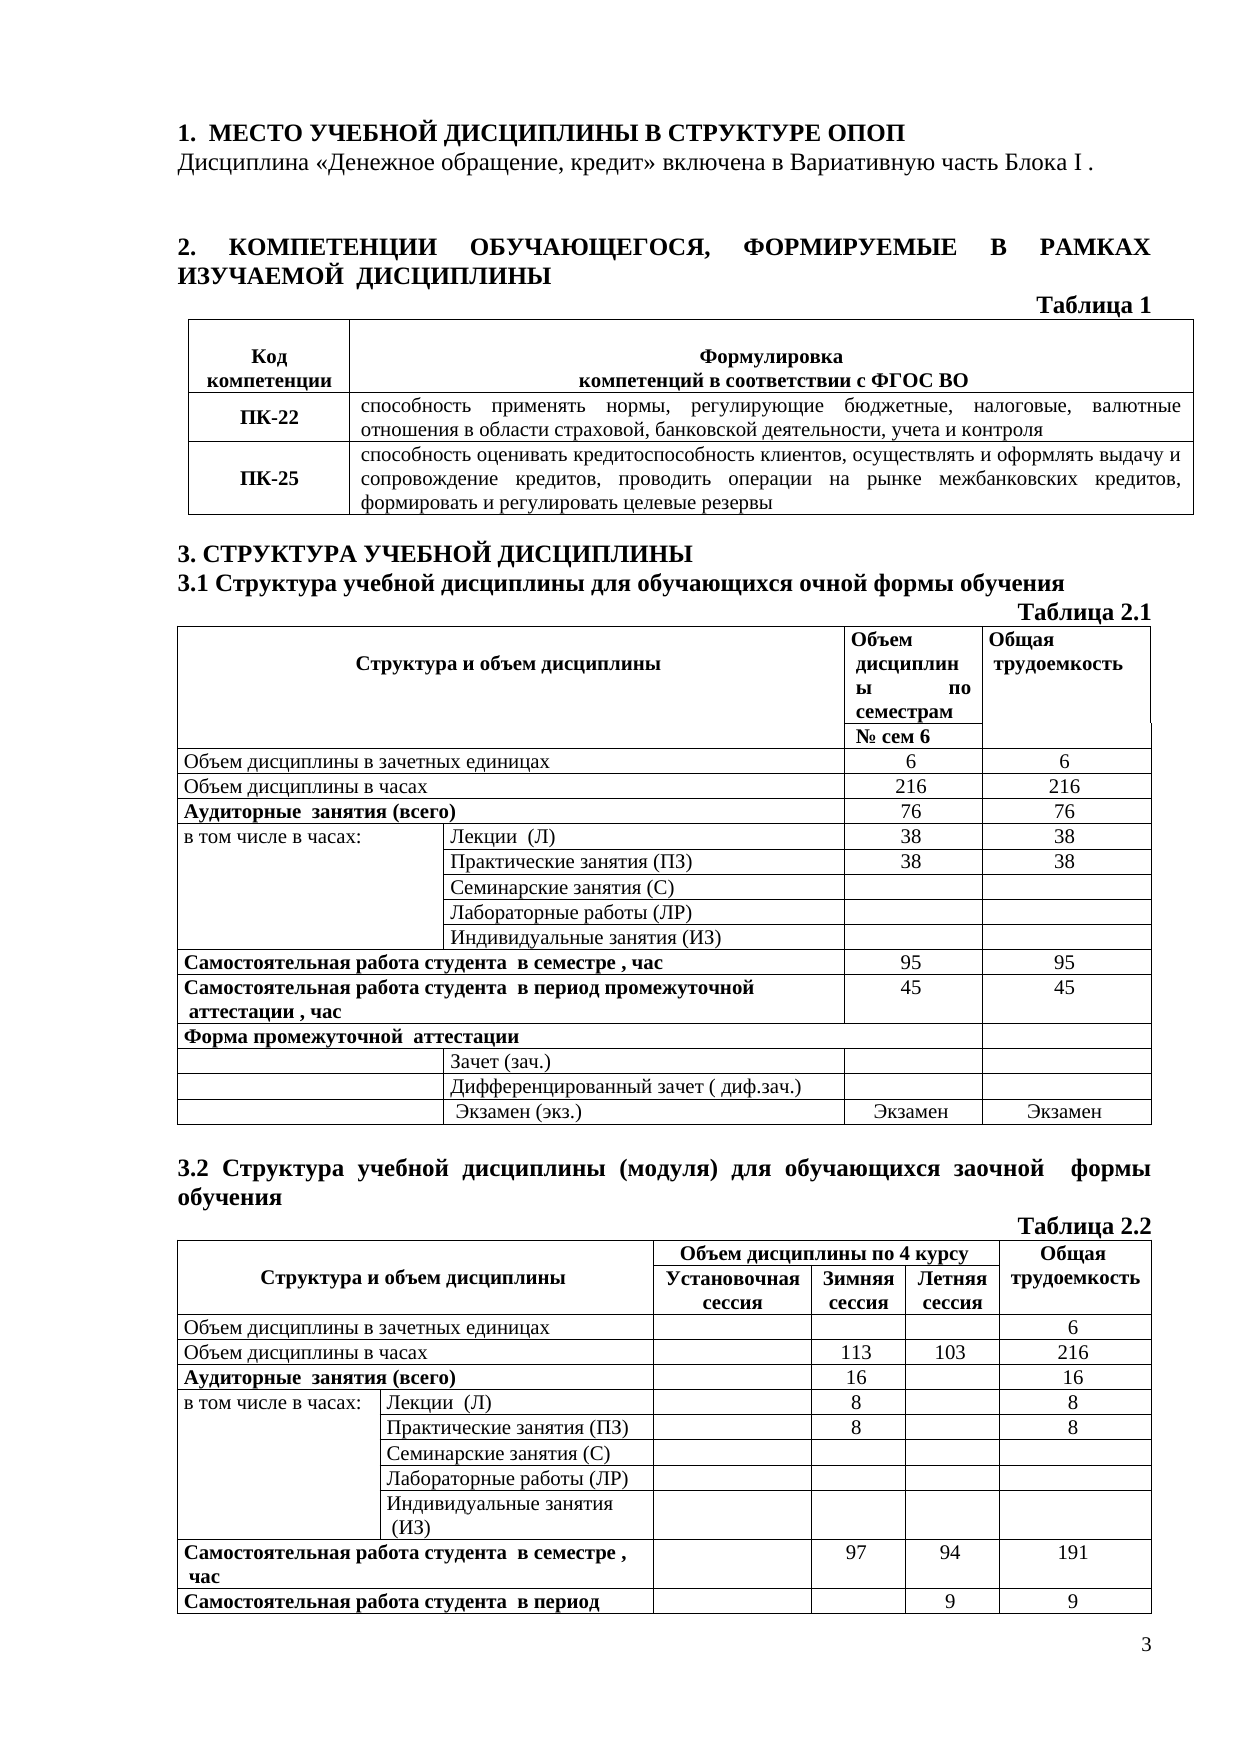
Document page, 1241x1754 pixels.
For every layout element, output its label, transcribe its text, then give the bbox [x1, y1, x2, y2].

table_header Объем дисциплины по 4 курсу [654, 1241, 999, 1265]
table_cell [983, 925, 1151, 949]
table_cell 6 [983, 749, 1151, 773]
table_cell 95 [983, 950, 1151, 974]
text Дисциплина «Денежное обращение, кредит» включена в Вариативную часть Блока I . [177, 147, 1152, 176]
table_cell [845, 1074, 982, 1098]
table_cell [654, 1491, 811, 1539]
table_cell 76 [845, 799, 982, 823]
table_cell [983, 1074, 1151, 1098]
table_cell Экзамен (экз.) [444, 1100, 844, 1123]
text Таблица 2.1 [177, 597, 1152, 626]
table_cell [812, 1491, 905, 1539]
table_cell Экзамен [983, 1100, 1151, 1123]
table_cell [178, 1049, 443, 1073]
table_cell [906, 1466, 999, 1489]
table_cell ПК-25 [189, 442, 349, 514]
table_cell Аудиторные занятия (всего) [178, 799, 844, 823]
table_cell [812, 1440, 905, 1464]
table_cell 191 [1000, 1540, 1151, 1588]
table_cell Самостоятельная работа студента в период промежуточной аттестации , час [178, 975, 844, 1023]
table_cell 45 [983, 975, 1151, 1023]
table_cell [654, 1340, 811, 1364]
table_cell 95 [845, 950, 982, 974]
table_cell [1000, 1491, 1151, 1539]
table_cell [654, 1466, 811, 1489]
table_cell Экзамен [845, 1100, 982, 1123]
table_cell Самостоятельная работа студента в семестре , час [178, 950, 844, 974]
table_cell Лекции (Л) [444, 824, 844, 848]
table_cell [178, 1100, 443, 1123]
table_cell Индивидуальные занятия (ИЗ) [381, 1491, 653, 1539]
table_cell 8 [1000, 1415, 1151, 1439]
table_cell Индивидуальные занятия (ИЗ) [444, 925, 844, 949]
table_cell 216 [1000, 1340, 1151, 1364]
table_cell Летняя сессия [906, 1266, 999, 1314]
text 3.2 Структура учебной дисциплины (модуля) для обучающихся заочной формы обучения [177, 1153, 1152, 1211]
table_cell [178, 1074, 443, 1098]
table_cell [654, 1390, 811, 1414]
table_cell Практические занятия (ПЗ) [444, 850, 844, 873]
table_cell [983, 900, 1151, 924]
table_cell Дифференцированный зачет ( диф.зач.) [444, 1074, 844, 1098]
table_cell [654, 1440, 811, 1464]
table_cell 9 [906, 1589, 999, 1613]
table_cell в том числе в часах: [178, 1390, 380, 1539]
table_header Код компетенции [189, 320, 349, 392]
table_cell [845, 1049, 982, 1073]
table_cell [812, 1315, 905, 1339]
table_cell в том числе в часах: [178, 824, 443, 949]
table_cell [983, 875, 1151, 899]
table_cell Практические занятия (ПЗ) [381, 1415, 653, 1439]
table_cell Лабораторные работы (ЛР) [444, 900, 844, 924]
table_cell Самостоятельная работа студента в семестре , час [178, 1540, 653, 1588]
table_cell [906, 1365, 999, 1389]
table_cell [812, 1589, 905, 1613]
text 1. МЕСТО УЧЕБНОЙ ДИСЦИПЛИНЫ В СТРУКТУРЕ ОПОП [177, 118, 1152, 147]
table_cell 38 [983, 850, 1151, 873]
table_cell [178, 1589, 653, 1613]
table_cell [654, 1415, 811, 1439]
table_cell Лекции (Л) [381, 1390, 653, 1414]
table_header Общая трудоемкость [1000, 1241, 1151, 1314]
table_header Общая трудоемкость [983, 627, 1150, 723]
table_cell Установочная сессия [654, 1266, 811, 1314]
table_cell 103 [906, 1340, 999, 1364]
table_cell Аудиторные занятия (всего) [178, 1365, 653, 1389]
table_cell [906, 1491, 999, 1539]
table_cell 113 [812, 1340, 905, 1364]
table_cell способность применять нормы, регулирующие бюджетные, налоговые, валютные отношения в области страховой, банковской деятельности, учета и контроля [350, 393, 1193, 441]
table_cell [1000, 1466, 1151, 1489]
table_header Формулировка компетенций в соответствии с ФГОС ВО [350, 320, 1193, 392]
text 2. КОМПЕТЕНЦИИ ОБУЧАЮЩЕГОСЯ, ФОРМИРУЕМЫЕ В РАМКАХ ИЗУЧАЕМОЙ ДИСЦИПЛИНЫ [177, 232, 1152, 290]
table_cell Семинарские занятия (С) [444, 875, 844, 899]
table_cell способность оценивать кредитоспособность клиентов, осуществлять и оформлять выдачу и сопровождение кредитов, проводить операции на рынке межбанковских кредитов, формировать и регулировать целевые резервы [350, 442, 1193, 514]
table_cell [983, 723, 1151, 748]
table_cell [845, 900, 982, 924]
table_cell [654, 1540, 811, 1588]
table_cell 6 [1000, 1315, 1151, 1339]
text Таблица 2.2 [177, 1211, 1152, 1239]
text Таблица 1 [177, 290, 1152, 319]
table_cell [845, 875, 982, 899]
table_cell Объем дисциплины в часах [178, 774, 844, 798]
table_cell 38 [845, 850, 982, 873]
table_cell Зимняя сессия [812, 1266, 905, 1314]
table_cell Объем дисциплины в зачетных единицах [178, 749, 844, 773]
table_cell 8 [812, 1415, 905, 1439]
table_cell Лабораторные работы (ЛР) [381, 1466, 653, 1489]
table_cell 76 [983, 799, 1151, 823]
table_cell Семинарские занятия (С) [381, 1440, 653, 1464]
table_header Объем дисциплины по семестрам [845, 627, 982, 723]
table_cell 38 [983, 824, 1151, 848]
table_cell 216 [845, 774, 982, 798]
table_cell 38 [845, 824, 982, 848]
table_cell Объем дисциплины в часах [178, 1340, 653, 1364]
table_header Структура и объем дисциплины [178, 627, 844, 748]
table_cell 8 [812, 1390, 905, 1414]
table_cell [906, 1415, 999, 1439]
table_cell 6 [845, 749, 982, 773]
table_cell [906, 1440, 999, 1464]
table_cell 216 [983, 774, 1151, 798]
table_cell 16 [1000, 1365, 1151, 1389]
table_cell 97 [812, 1540, 905, 1588]
table_cell [812, 1466, 905, 1489]
table_cell Форма промежуточной аттестации [178, 1024, 982, 1048]
table_cell [906, 1315, 999, 1339]
table_header Структура и объем дисциплины [178, 1241, 653, 1314]
table_cell [1000, 1440, 1151, 1464]
table_cell [654, 1589, 811, 1613]
table_cell [906, 1390, 999, 1414]
table_cell 16 [812, 1365, 905, 1389]
text 3.1 Структура учебной дисциплины для обучающихся очной формы обучения [177, 568, 1152, 597]
table_cell 8 [1000, 1390, 1151, 1414]
table_cell 94 [906, 1540, 999, 1588]
table_cell [845, 925, 982, 949]
table_cell № сем 6 [845, 724, 982, 748]
table_cell [983, 1024, 1151, 1048]
table_cell Объем дисциплины в зачетных единицах [178, 1315, 653, 1339]
table_cell [654, 1315, 811, 1339]
table_cell 45 [845, 975, 982, 1023]
table_cell ПК-22 [189, 393, 349, 441]
table_cell [654, 1365, 811, 1389]
table_cell 9 [1000, 1589, 1151, 1613]
table_cell Зачет (зач.) [444, 1049, 844, 1073]
table_cell [983, 1049, 1151, 1073]
text 3. СТРУКТУРА УЧЕБНОЙ ДИСЦИПЛИНЫ [177, 539, 1152, 568]
